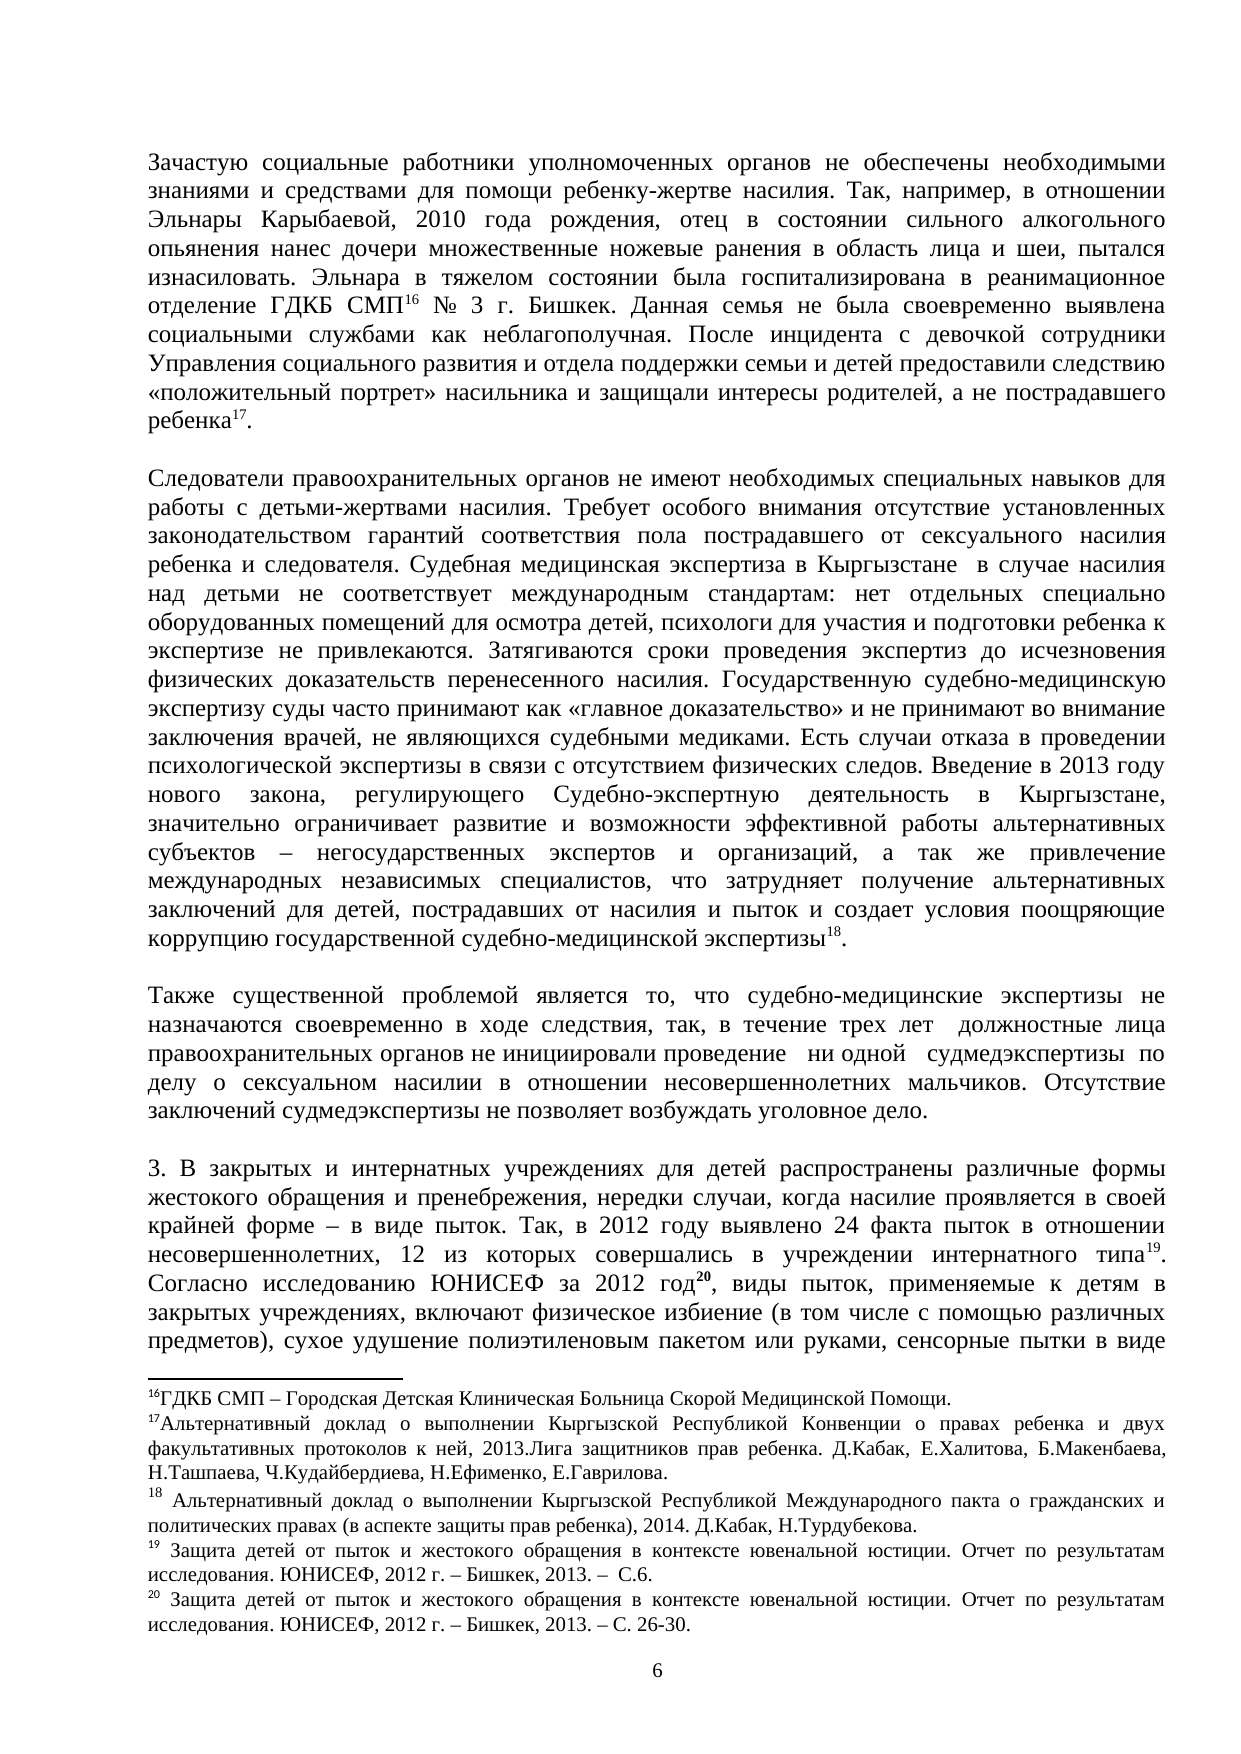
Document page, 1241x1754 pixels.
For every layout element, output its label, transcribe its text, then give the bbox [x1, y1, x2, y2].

text Зачастую социальные работники уполномоченных органов не обеспечены необходимыми знаниями и средствами для помощи ребенку-жертве насилия. Так, например, в отношении Эльнары Карыбаевой, 2010 года рождения, отец в состоянии сильного алкогольного опьянения нанес дочери множественные ножевые ранения в область лица и шеи, пытался изнасиловать. Эльнара в тяжелом состоянии была госпитализирована в реанимационное отделение ГДКБ СМП № 3 г. Бишкек. Данная семья не была своевременно выявлена социальными службами как неблагополучная. После инцидента с девочкой сотрудники Управления социального развития и отдела поддержки семьи и детей предоставили следствию «положительный портрет» насильника и защищали интересы родителей, а не пострадавшего ребенка. [148, 147, 1167, 434]
text Следователи правоохранительных органов не имеют необходимых специальных навыков для работы с детьми-жертвами насилия. Требует особого внимания отсутствие установленных законодательством гарантий соответствия пола пострадавшего от сексуального насилия ребенка и следователя. Судебная медицинская экспертиза в Кыргызстане в случае насилия над детьми не соответствует международным стандартам: нет отдельных специально оборудованных помещений для осмотра детей, психологи для участия и подготовки ребенка к экспертизе не привлекаются. Затягиваются сроки проведения экспертиз до исчезновения физических доказательств перенесенного насилия. Государственную судебно-медицинскую экспертизу суды часто принимают как «главное доказательство» и не принимают во внимание заключения врачей, не являющихся судебными медиками. Есть случаи отказа в проведении психологической экспертизы в связи с отсутствием физических следов. Введение в 2013 году нового закона, регулирующего Судебно-экспертную деятельность в Кыргызстане, значительно ограничивает развитие и возможности эффективной работы альтернативных субъектов – негосударственных экспертов и организаций, а так же привлечение международных независимых специалистов, что затрудняет получение альтернативных заключений для детей, пострадавших от насилия и пыток и создает условия поощряющие коррупцию государственной судебно-медицинской экспертизы. [148, 463, 1167, 952]
text Также существенной проблемой является то, что судебно-медицинские экспертизы не назначаются своевременно в ходе следствия, так, в течение трех лет должностные лица правоохранительных органов не инициировали проведение ни одной судмедэкспертизы по делу о сексуальном насилии в отношении несовершеннолетних мальчиков. Отсутствие заключений судмедэкспертизы не позволяет возбуждать уголовное дело. [148, 981, 1167, 1124]
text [148, 1153, 1167, 1354]
